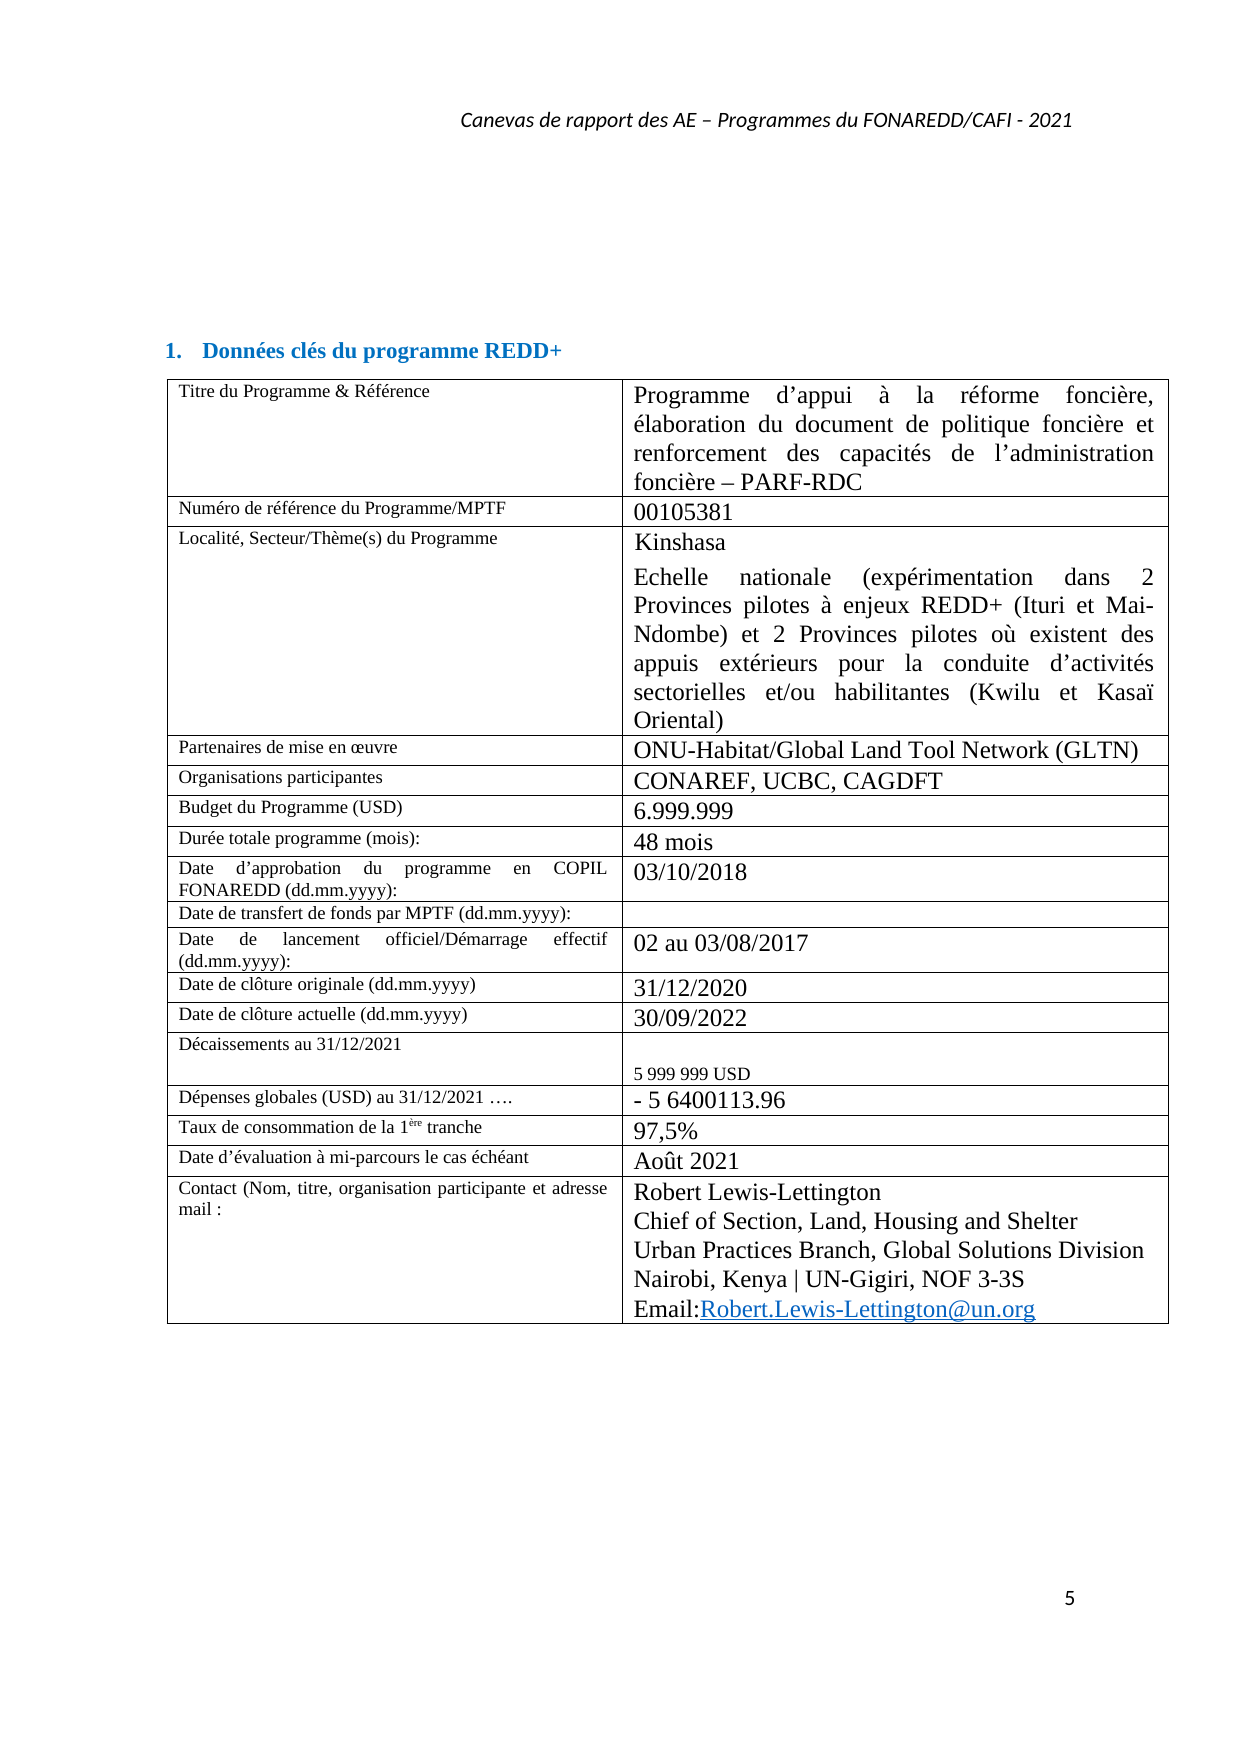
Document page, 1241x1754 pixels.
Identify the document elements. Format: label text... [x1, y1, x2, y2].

table_cell 30/09/2022 [623, 1003, 1168, 1032]
table_cell 02 au 03/08/2017 [623, 928, 1168, 972]
table_cell 97,5% [623, 1116, 1168, 1145]
table_cell 03/10/2018 [623, 857, 1168, 901]
table_cell Numéro de référence du Programme/MPTF [168, 497, 622, 526]
table_cell Août 2021 [623, 1146, 1168, 1176]
table_cell Localité, Secteur/Thème(s) du Programme [168, 527, 622, 734]
table_cell Kinshasa Echelle nationale (expérimentation dans 2 Provinces pilotes à enjeux REDD+ (Ituri et Mai-Ndombe) et 2 Provinces pilotes où existent des appuis extérieurs pour la conduite d’activités sectorielles et/ou habilitantes (Kwilu et Kasaï Oriental) [623, 527, 1168, 734]
table_cell Organisations participantes [168, 766, 622, 795]
table_cell Date de clôture actuelle (dd.mm.yyyy) [168, 1003, 622, 1032]
table_header Titre du Programme & Référence [168, 380, 622, 496]
table_cell Robert Lewis-Lettington Chief of Section, Land, Housing and Shelter Urban Practices Branch, Global Solutions Division Nairobi, Kenya | UN-Gigiri, NOF 3-3S Email:Robert.Lewis-Lettington@un.org [623, 1177, 1168, 1323]
table_cell Partenaires de mise en œuvre [168, 736, 622, 765]
subtitle Données clés du programme REDD+ [164, 337, 1078, 363]
table_cell Budget du Programme (USD) [168, 796, 622, 826]
table_cell - 5 6400113.96 [623, 1086, 1168, 1115]
table_cell 48 mois [623, 827, 1168, 856]
table_cell 6.999.999 [623, 796, 1168, 826]
table_cell Date d’évaluation à mi-parcours le cas échéant [168, 1146, 622, 1176]
table_cell CONAREF, UCBC, CAGDFT [623, 766, 1168, 795]
table_cell Date de lancement officiel/Démarrage effectif (dd.mm.yyyy): [168, 928, 622, 972]
table_cell Date de clôture originale (dd.mm.yyyy) [168, 973, 622, 1002]
table_header Programme d’appui à la réforme foncière, élaboration du document de politique foncière et renforcement des capacités de l’administration foncière – PARF-RDC [623, 380, 1168, 496]
table_cell 31/12/2020 [623, 973, 1168, 1002]
table_cell Date d’approbation du programme en COPIL FONAREDD (dd.mm.yyyy): [168, 857, 622, 901]
table_cell Date de transfert de fonds par MPTF (dd.mm.yyyy): [168, 902, 622, 927]
table_cell 5 999 999 USD [623, 1033, 1168, 1084]
table_cell 00105381 [623, 497, 1168, 526]
table_cell Dépenses globales (USD) au 31/12/2021 …. [168, 1086, 622, 1115]
table_cell ONU-Habitat/Global Land Tool Network (GLTN) [623, 736, 1168, 765]
table_cell Décaissements au 31/12/2021 [168, 1033, 622, 1084]
table_cell Durée totale programme (mois): [168, 827, 622, 856]
table_cell [623, 902, 1168, 927]
table_cell Contact (Nom, titre, organisation participante et adresse mail : [168, 1177, 622, 1323]
table_cell Taux de consommation de la 1ère tranche [168, 1116, 622, 1145]
